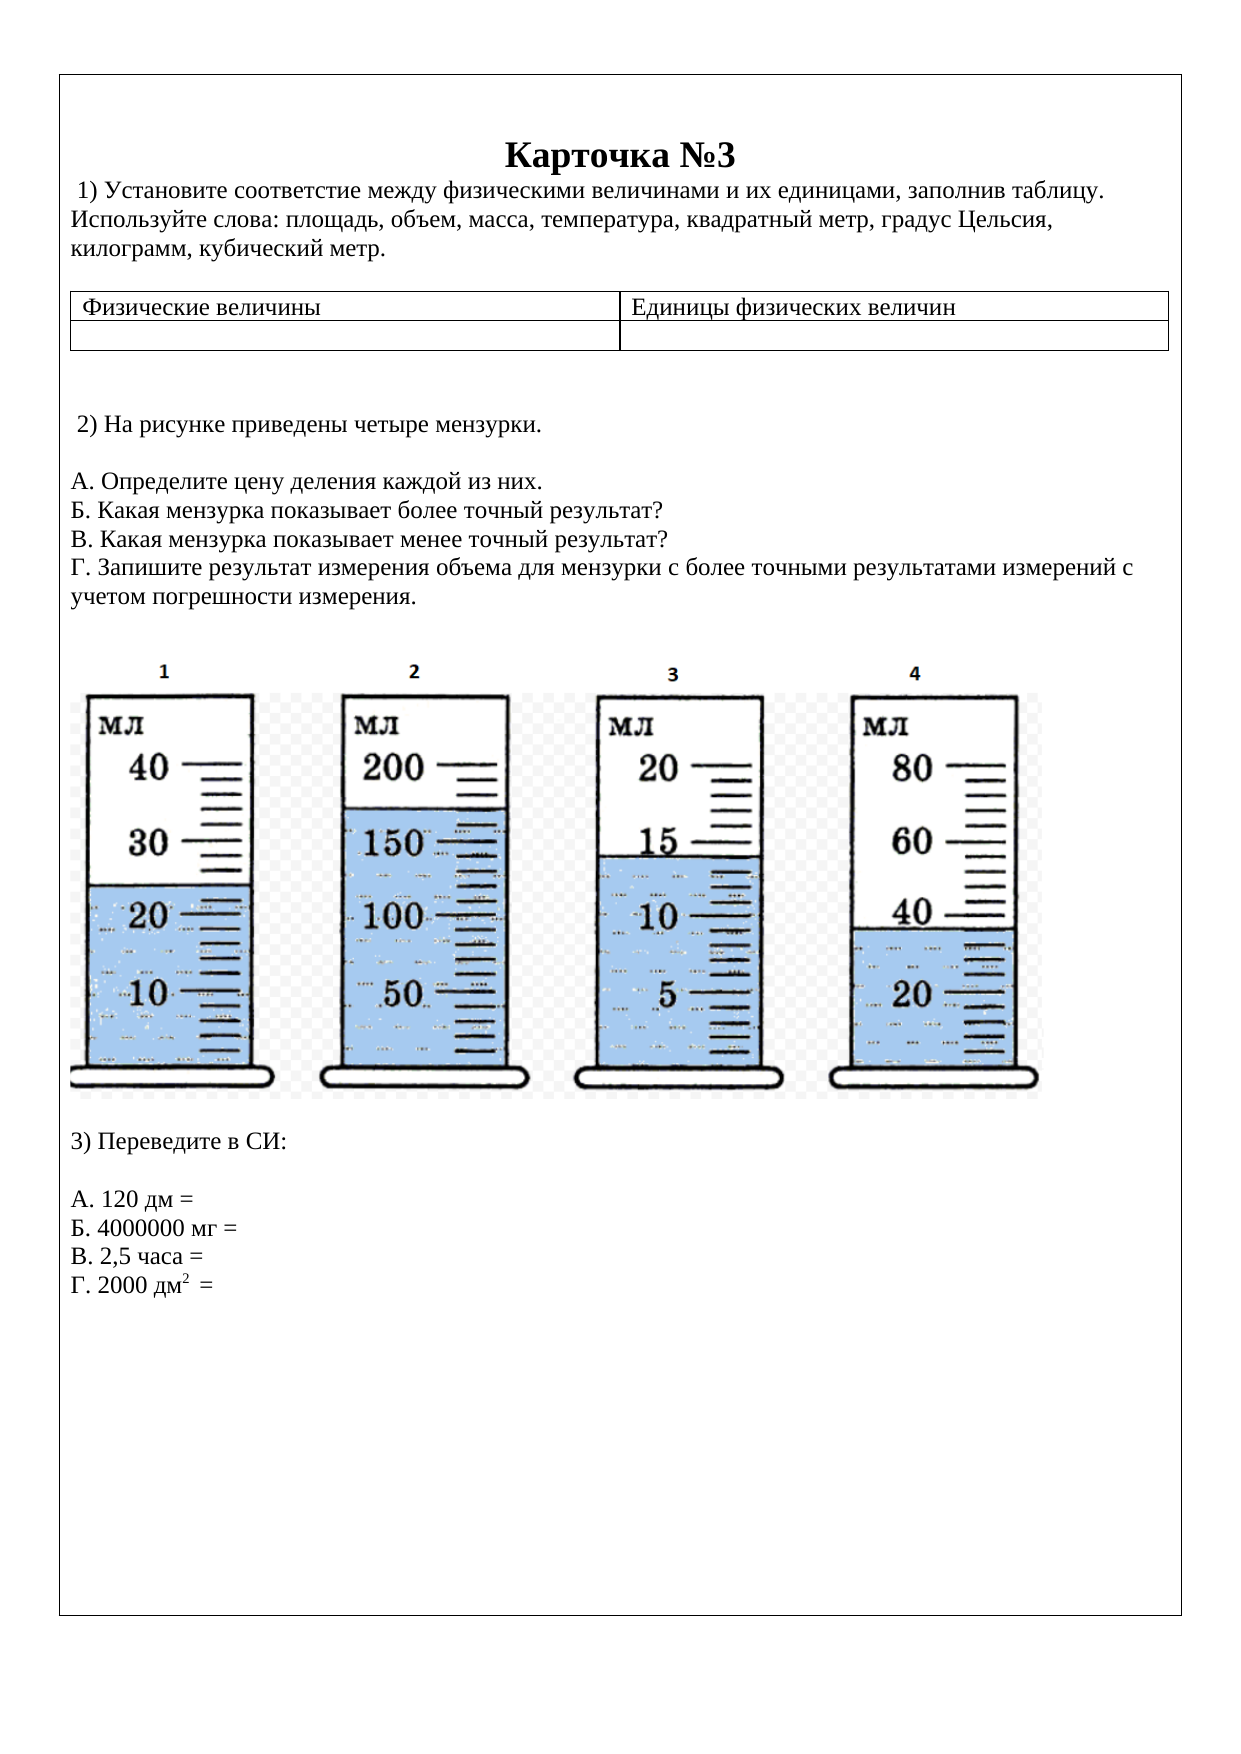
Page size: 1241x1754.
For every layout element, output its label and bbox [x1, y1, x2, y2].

table_cell [60, 75, 1181, 1615]
picture [70, 653, 1044, 1099]
